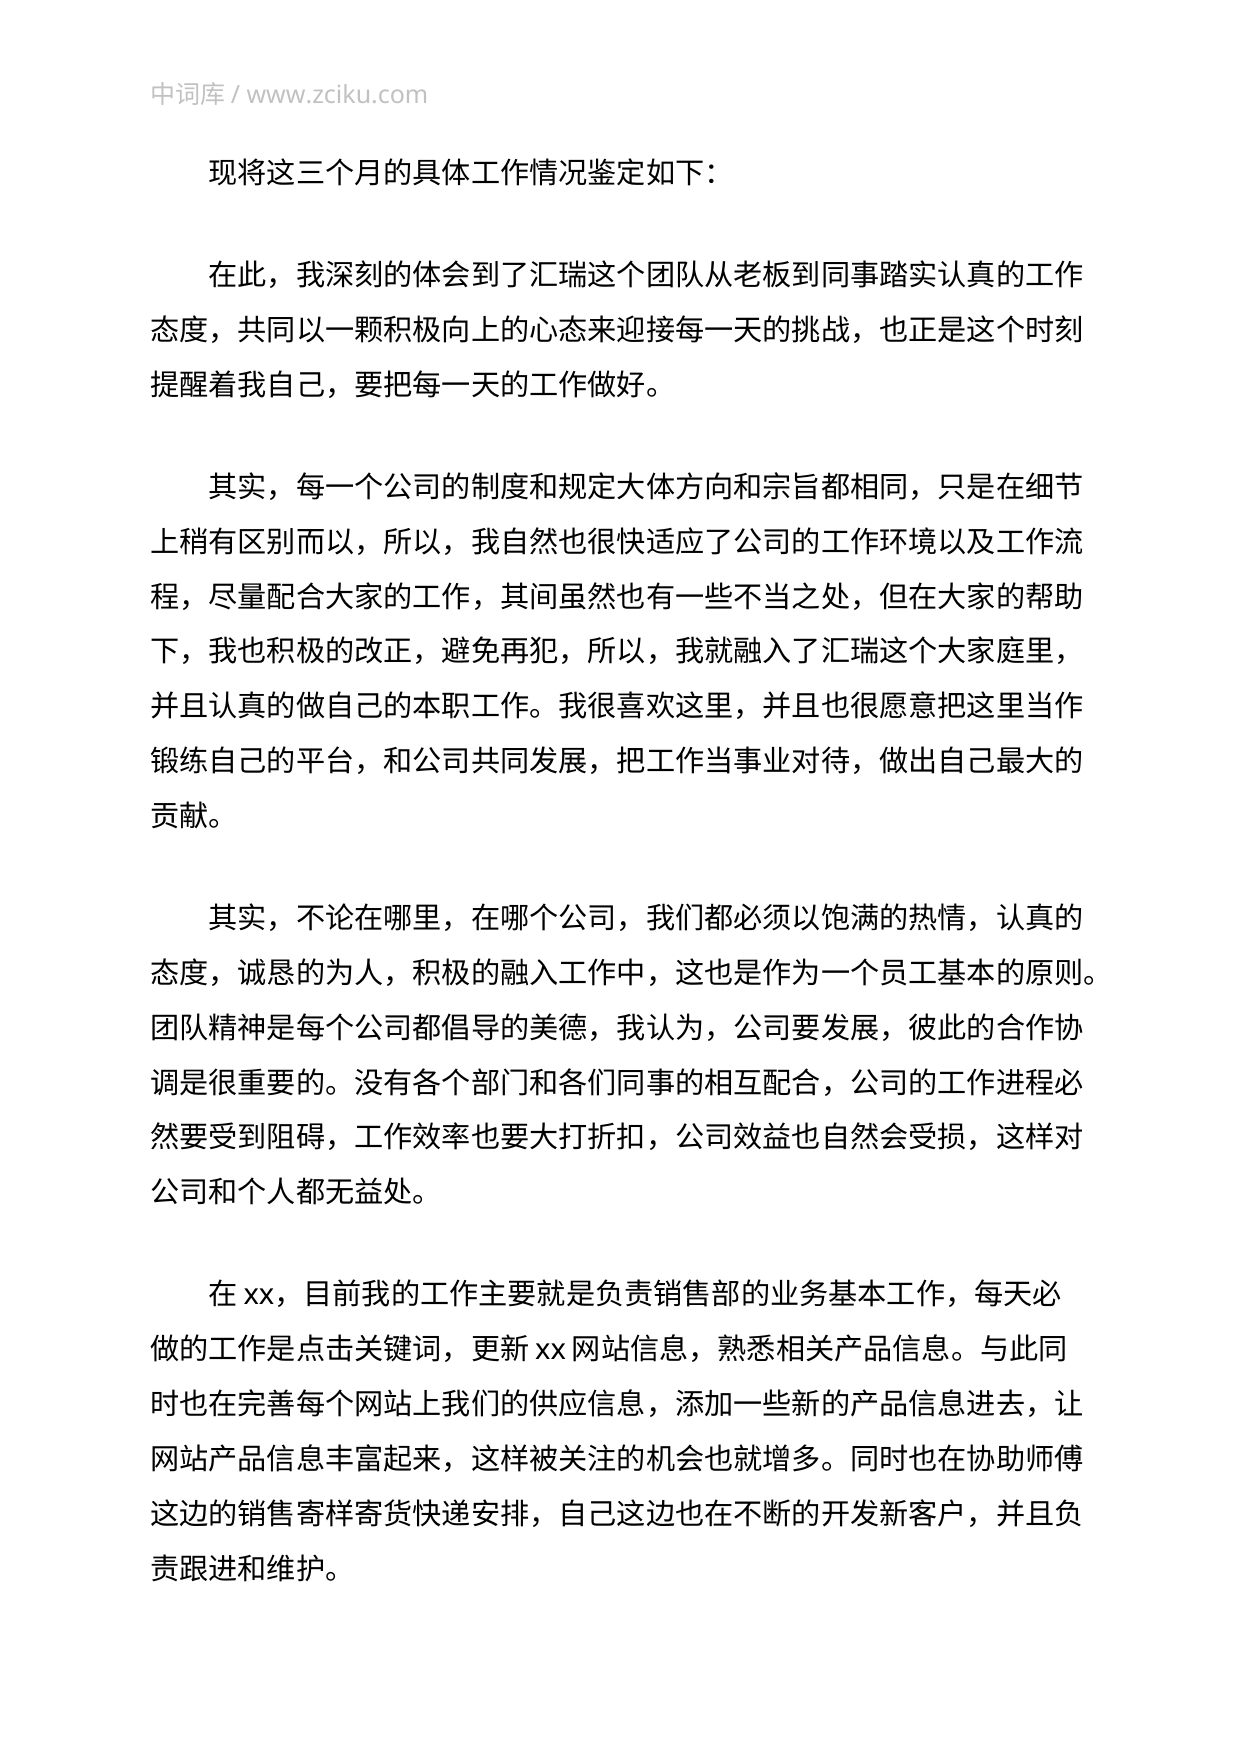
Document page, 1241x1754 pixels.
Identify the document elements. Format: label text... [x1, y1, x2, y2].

text 在此，我深刻的体会到了汇瑞这个团队从老板到同事踏实认真的工作态度，共同以一颗积极向上的心态来迎接每一天的挑战，也正是这个时刻提醒着我自己，要把每一天的工作做好。 [150, 252, 1090, 404]
text 在xx，目前我的工作主要就是负责销售部的业务基本工作，每天必做的工作是点击关键词，更新xx网站信息，熟悉相关产品信息。与此同时也在完善每个网站上我们的供应信息，添加一些新的产品信息进去，让网站产品信息丰富起来，这样被关注的机会也就增多。同时也在协助师傅这边的销售寄样寄货快递安排，自己这边也在不断的开发新客户，并且负责跟进和维护。 [150, 1271, 1090, 1588]
text 现将这三个月的具体工作情况鉴定如下： [150, 150, 1090, 192]
text 其实，每一个公司的制度和规定大体方向和宗旨都相同，只是在细节上稍有区别而以，所以，我自然也很快适应了公司的工作环境以及工作流程，尽量配合大家的工作，其间虽然也有一些不当之处，但在大家的帮助下，我也积极的改正，避免再犯，所以，我就融入了汇瑞这个大家庭里，并且认真的做自己的本职工作。我很喜欢这里，并且也很愿意把这里当作锻练自己的平台，和公司共同发展，把工作当事业对待，做出自己最大的贡献。 [150, 463, 1090, 835]
text 其实，不论在哪里，在哪个公司，我们都必须以饱满的热情，认真的态度，诚恳的为人，积极的融入工作中，这也是作为一个员工基本的原则。团队精神是每个公司都倡导的美德，我认为，公司要发展，彼此的合作协调是很重要的。没有各个部门和各们同事的相互配合，公司的工作进程必然要受到阻碍，工作效率也要大打折扣，公司效益也自然会受损，这样对公司和个人都无益处。 [150, 894, 1090, 1211]
